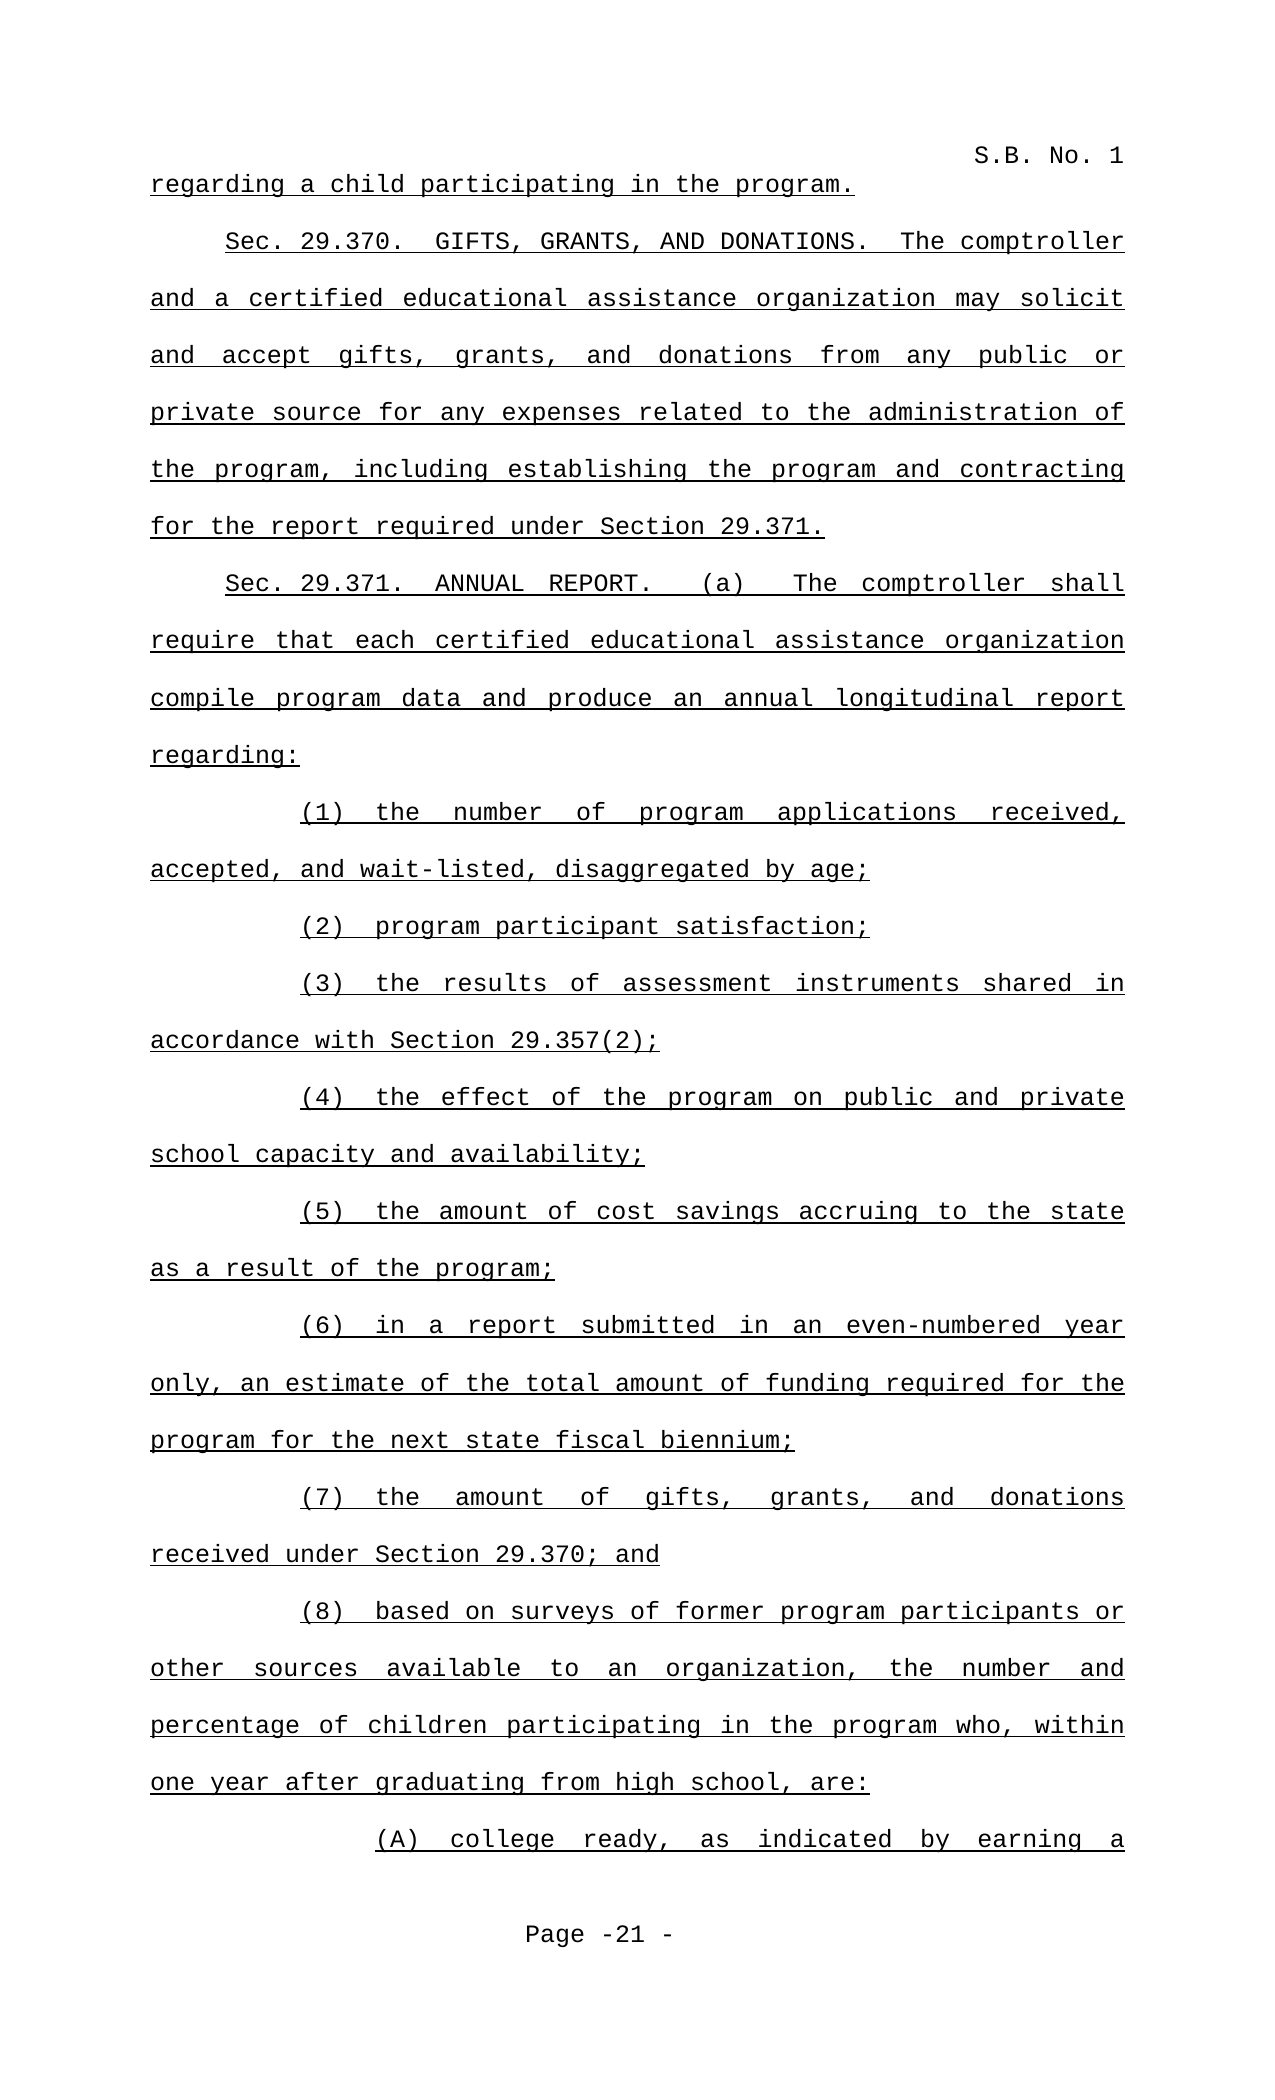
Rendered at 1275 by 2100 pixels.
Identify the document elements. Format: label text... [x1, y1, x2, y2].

text (7) the amount of gifts, grants, and donations received under Section 29.370; and [150, 1484, 1125, 1570]
text (5) the amount of cost savings accruing to the state as a result of the program; [150, 1199, 1125, 1284]
text Sec. 29.371. ANNUAL REPORT. (a) The comptroller shall require that each certified educational assistance organization compile program data and produce an annual longitudinal report regarding: [150, 710, 1125, 771]
text Sec. 29.371. ANNUAL REPORT. (a) The comptroller shall require that each certified educational assistance organization compile program data and produce an annual longitudinal report regarding: [150, 571, 1125, 651]
text (4) the effect of the program on public and private school capacity and availability; [150, 1084, 1125, 1170]
text (6) in a report submitted in an even-numbered year only, an estimate of the total amount of funding required for the program for the next state fiscal biennium; [150, 1313, 1125, 1393]
text (8) based on surveys of former program participants or other sources available to an organization, the number and percentage of children participating in the program who, within one year after graduating from high school, are: [150, 1680, 1125, 1736]
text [150, 1827, 1125, 1855]
text Sec. 29.370. GIFTS, GRANTS, AND DONATIONS. The comptroller and a certified educational assistance organization may solicit and accept gifts, grants, and donations from any public or private source for any expenses related to the administration of the program, including establishing the program and contracting for the report required under Section 29.371. [150, 367, 1125, 423]
text (1) the number of program applications received, accepted, and wait-listed, disaggregated by age; [150, 799, 1125, 885]
text (3) the results of assessment instruments shared in accordance with Section 29.357(2); [150, 970, 1125, 1056]
text (2) program participant satisfaction; [150, 913, 1125, 942]
text Sec. 29.370. GIFTS, GRANTS, AND DONATIONS. The comptroller and a certified educational assistance organization may solicit and accept gifts, grants, and donations from any public or private source for any expenses related to the administration of the program, including establishing the program and contracting for the report required under Section 29.371. [150, 482, 1125, 542]
text Sec. 29.370. GIFTS, GRANTS, AND DONATIONS. The comptroller and a certified educational assistance organization may solicit and accept gifts, grants, and donations from any public or private source for any expenses related to the administration of the program, including establishing the program and contracting for the report required under Section 29.371. [150, 310, 1125, 366]
text Sec. 29.371. ANNUAL REPORT. (a) The comptroller shall require that each certified educational assistance organization compile program data and produce an annual longitudinal report regarding: [150, 653, 1125, 708]
text Sec. 29.370. GIFTS, GRANTS, AND DONATIONS. The comptroller and a certified educational assistance organization may solicit and accept gifts, grants, and donations from any public or private source for any expenses related to the administration of the program, including establishing the program and contracting for the report required under Section 29.371. [150, 425, 1125, 480]
text (8) based on surveys of former program participants or other sources available to an organization, the number and percentage of children participating in the program who, within one year after graduating from high school, are: [150, 1737, 1125, 1798]
text Sec. 29.370. GIFTS, GRANTS, AND DONATIONS. The comptroller and a certified educational assistance organization may solicit and accept gifts, grants, and donations from any public or private source for any expenses related to the administration of the program, including establishing the program and contracting for the report required under Section 29.371. [150, 228, 1125, 309]
text (8) based on surveys of former program participants or other sources available to an organization, the number and percentage of children participating in the program who, within one year after graduating from high school, are: [150, 1598, 1125, 1679]
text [150, 171, 1125, 200]
text (6) in a report submitted in an even-numbered year only, an estimate of the total amount of funding required for the program for the next state fiscal biennium; [150, 1395, 1125, 1456]
